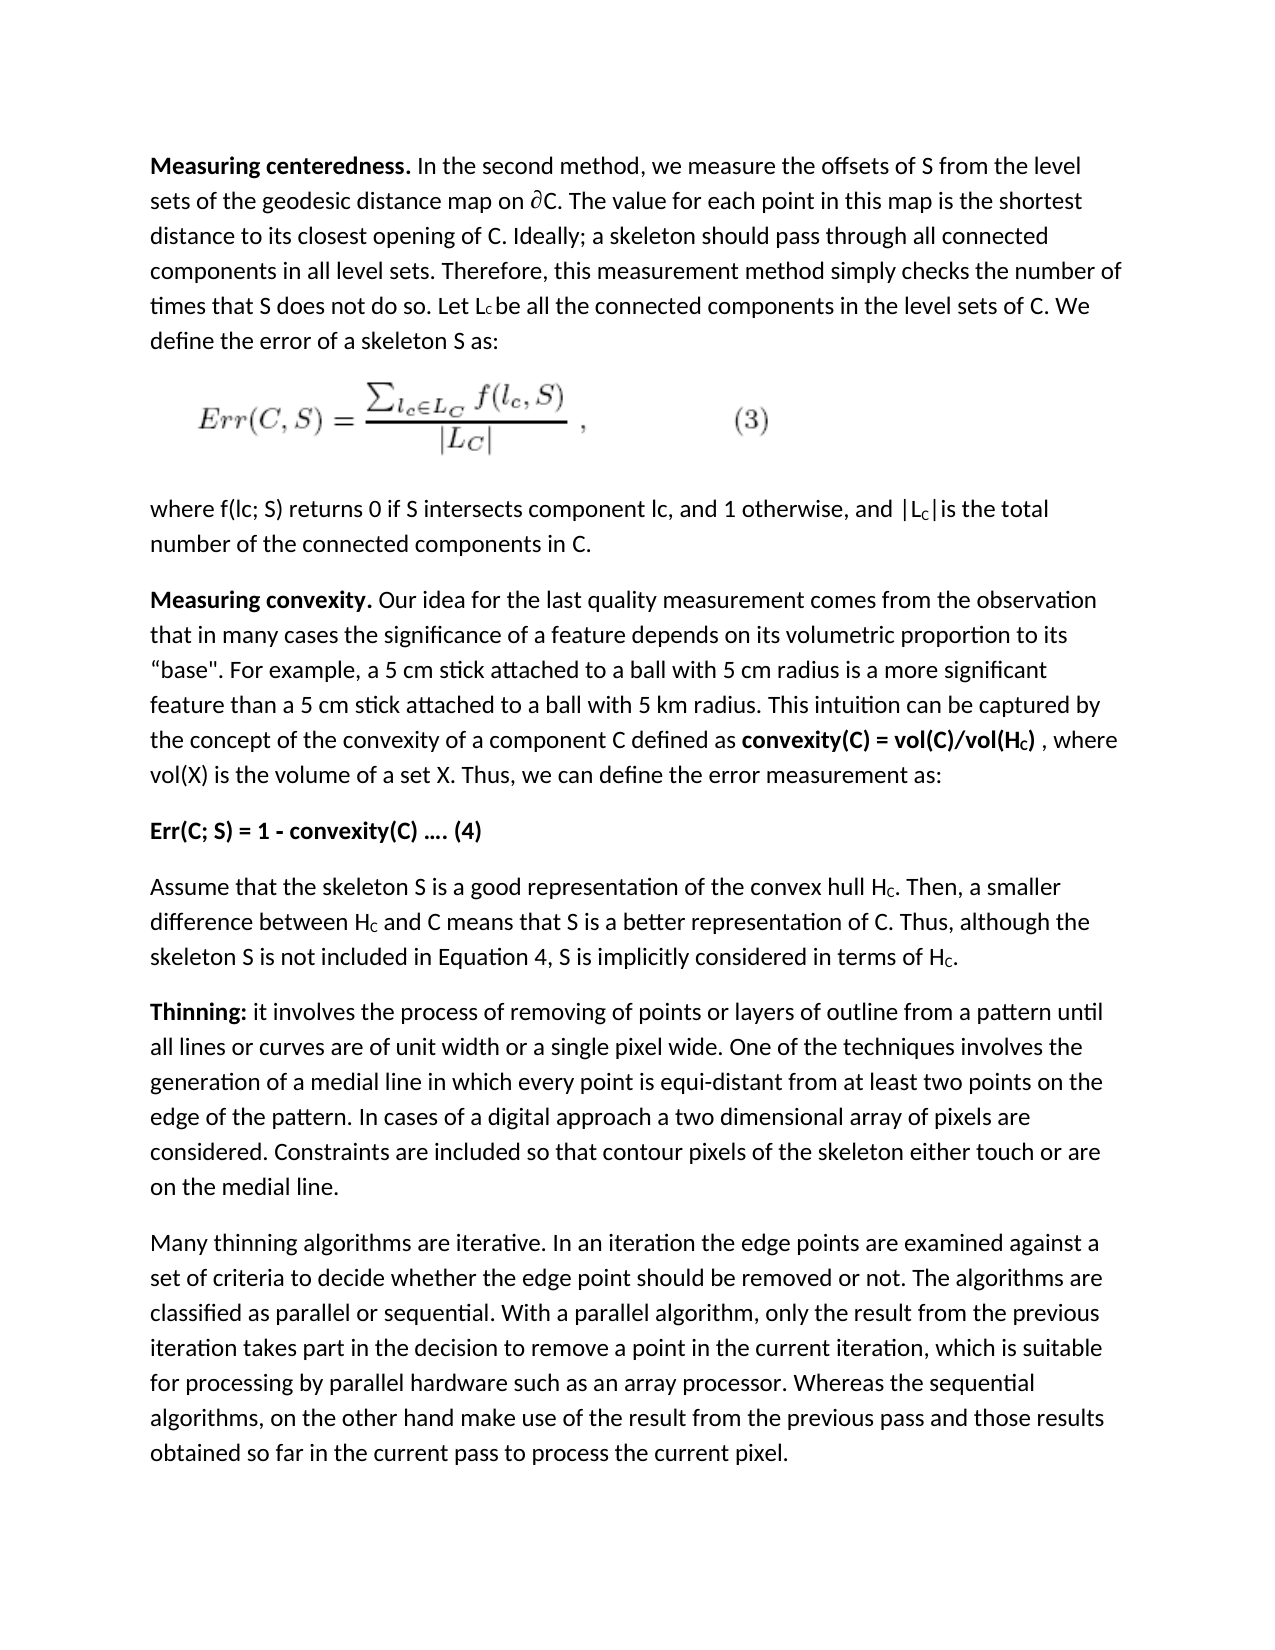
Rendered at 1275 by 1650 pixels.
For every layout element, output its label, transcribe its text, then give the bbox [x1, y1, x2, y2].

text Thinning: it involves the process of removing of points or layers of outline from a pattern until all lines or curves are of unit width or a single pixel wide. One of the techniques involves the generation of a medial line in which every point is equi-distant from at least two points on the edge of the pattern. In cases of a digital approach a two dimensional array of pixels are considered. Constraints are included so that contour pixels of the skeleton either touch or are on the medial line. [150, 996, 1125, 1202]
text where f(lc; S) returns 0 if S intersects component lc, and 1 otherwise, and |LC|is the total number of the connected components in C. [150, 493, 1125, 559]
text Err(C; S) = 1 - convexity(C) …. (4) [150, 815, 1125, 845]
text Many thinning algorithms are iterative. In an iteration the edge points are examined against a set of criteria to decide whether the edge point should be removed or not. The algorithms are classified as parallel or sequential. With a parallel algorithm, only the result from the previous iteration takes part in the decision to remove a point in the current iteration, which is suitable for processing by parallel hardware such as an array processor. Whereas the sequential algorithms, on the other hand make use of the result from the previous pass and those results obtained so far in the current pass to process the current pixel. [150, 1227, 1125, 1468]
text Measuring centeredness. In the second method, we measure the offsets of S from the level sets of the geodesic distance map on C. The value for each point in this map is the shortest distance to its closest opening of C. Ideally; a skeleton should pass through all connected components in all level sets. Therefore, this measurement method simply checks the number of times that S does not do so. Let LC be all the connected components in the level sets of C. We define the error of a skeleton S as: [150, 150, 1125, 468]
text Assume that the skeleton S is a good representation of the convex hull HC. Then, a smaller difference between HC and C means that S is a better representation of C. Thus, although the skeleton S is not included in Equation 4, S is implicitly considered in terms of HC. [150, 871, 1125, 971]
text Measuring convexity. Our idea for the last quality measurement comes from the observation that in many cases the significance of a feature depends on its volumetric proportion to its “base". For example, a 5 cm stick attached to a ball with 5 cm radius is a more significant feature than a 5 cm stick attached to a ball with 5 km radius. This intuition can be captured by the concept of the convexity of a component C defined as convexity(C) = vol(C)/vol(HC) , where vol(X) is the volume of a set X. Thus, we can define the error measurement as: [150, 584, 1125, 789]
